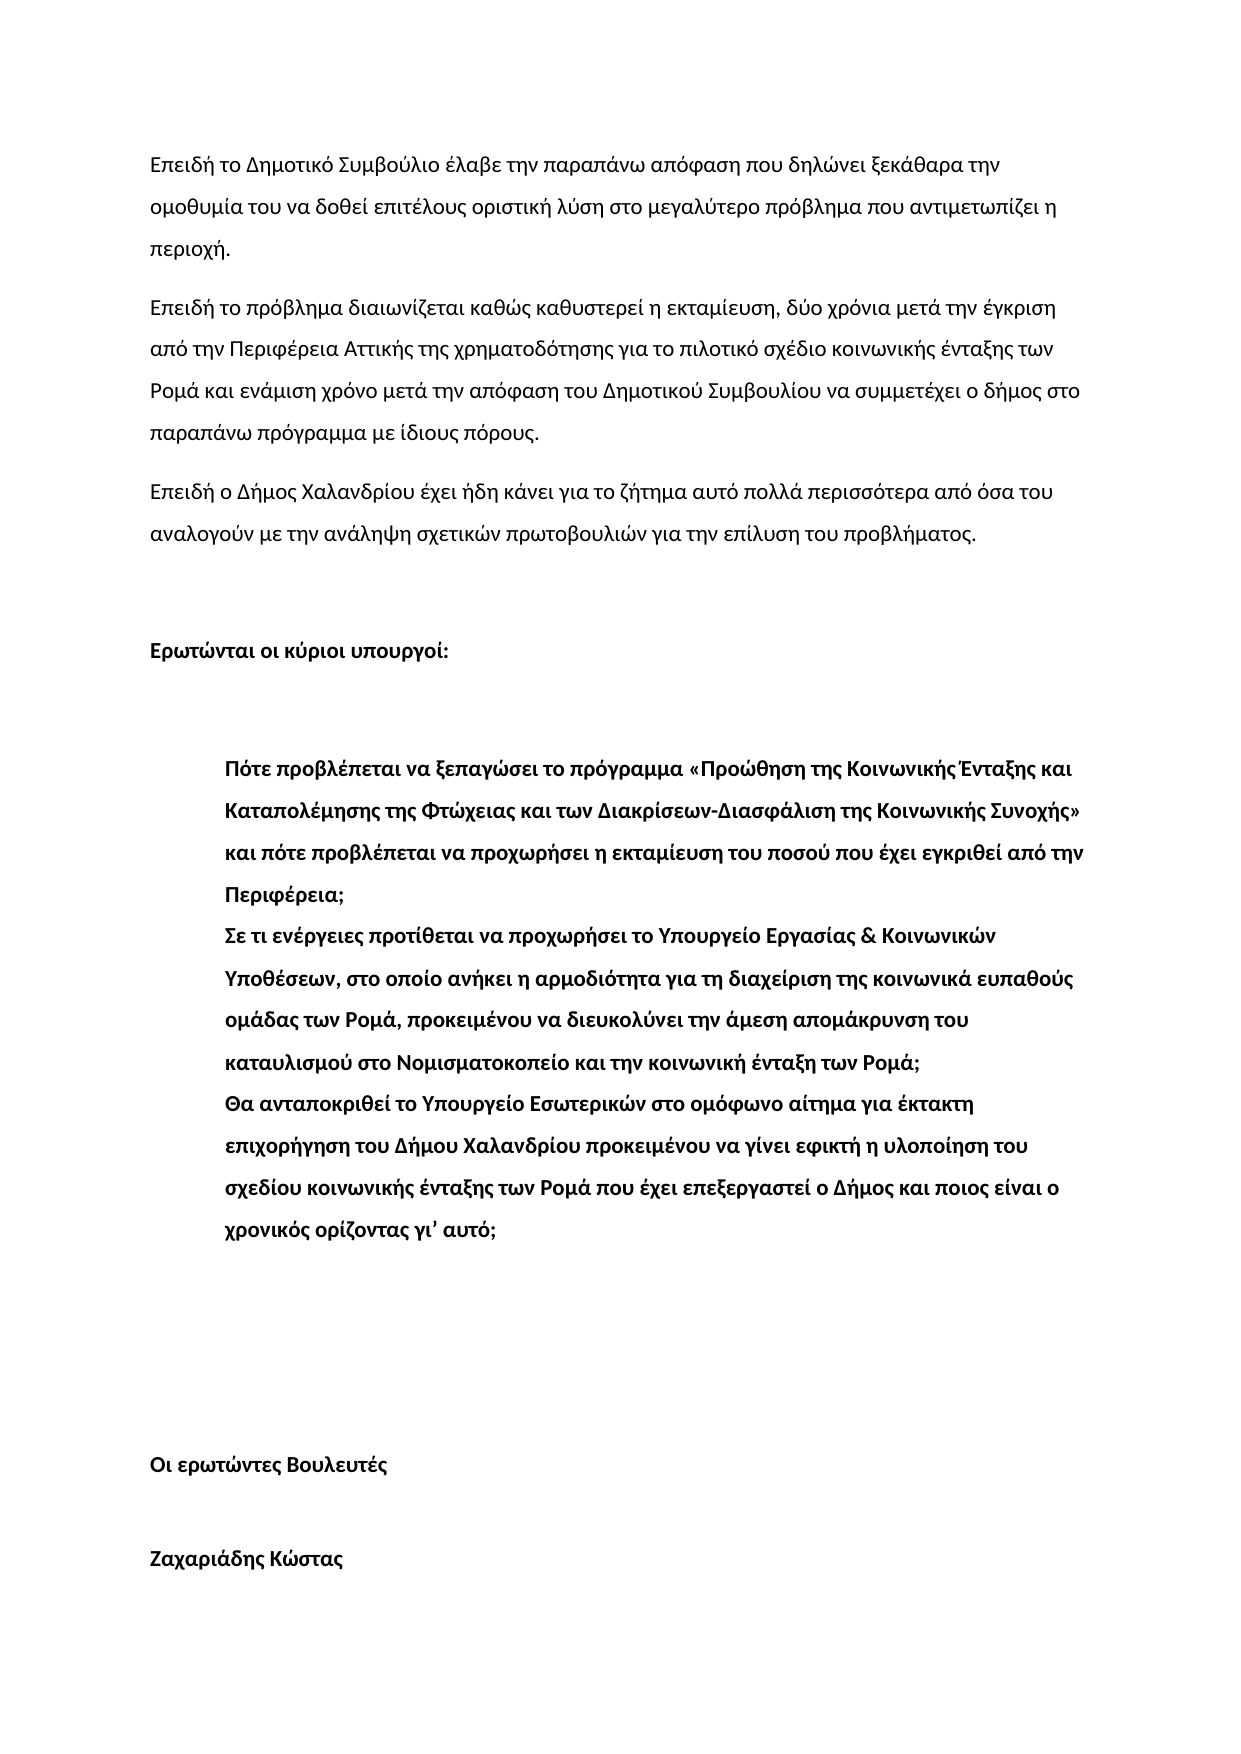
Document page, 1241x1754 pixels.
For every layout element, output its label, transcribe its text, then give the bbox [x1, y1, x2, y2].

text Επειδή ο Δήμος Χαλανδρίου έχει ήδη κάνει για το ζήτημα αυτό πολλά περισσότερα από όσα του αναλογούν με την ανάληψη σχετικών πρωτοβουλιών για την επίλυση του προβλήματος. [150, 477, 1090, 547]
list Σε τι ενέργειες προτίθεται να προχωρήσει το Υπουργείο Εργασίας & Κοινωνικών Υποθέσεων, στο οποίο ανήκει η αρμοδιότητα για τη διαχείριση της κοινωνικά ευπαθούς ομάδας των Ρομά, προκειμένου να διευκολύνει την άμεση απομάκρυνση του καταυλισμού στο Νομισματοκοπείο και την κοινωνική ένταξη των Ρομά; [225, 922, 1090, 1076]
list Πότε προβλέπεται να ξεπαγώσει το πρόγραμμα «Προώθηση της Κοινωνικής Ένταξης και Καταπολέμησης της Φτώχειας και των Διακρίσεων-Διασφάλιση της Κοινωνικής Συνοχής» και πότε προβλέπεται να προχωρήσει η εκταμίευση του ποσού που έχει εγκριθεί από την Περιφέρεια; [225, 754, 1090, 908]
list Θα ανταποκριθεί το Υπουργείο Εσωτερικών στο ομόφωνο αίτημα για έκτακτη επιχορήγηση του Δήμου Χαλανδρίου προκειμένου να γίνει εφικτή η υλοποίηση του σχεδίου κοινωνικής ένταξης των Ρομά που έχει επεξεργαστεί ο Δήμος και ποιος είναι ο χρονικός ορίζοντας γι’ αυτό; [225, 1089, 1090, 1243]
text Ερωτώνται οι κύριοι υπουργοί: [150, 636, 1090, 664]
text Οι ερωτώντες Βουλευτές [150, 1450, 1090, 1478]
text Ζαχαριάδης Κώστας [150, 1544, 1090, 1572]
text Επειδή το Δημοτικό Συμβούλιο έλαβε την παραπάνω απόφαση που δηλώνει ξεκάθαρα την ομοθυμία του να δοθεί επιτέλους οριστική λύση στο μεγαλύτερο πρόβλημα που αντιμετωπίζει η περιοχή. [150, 150, 1090, 262]
text Επειδή το πρόβλημα διαιωνίζεται καθώς καθυστερεί η εκταμίευση, δύο χρόνια μετά την έγκριση από την Περιφέρεια Αττικής της χρηματοδότησης για το πιλοτικό σχέδιο κοινωνικής ένταξης των Ρομά και ενάμιση χρόνο μετά την απόφαση του Δημοτικού Συμβουλίου να συμμετέχει ο δήμος στο παραπάνω πρόγραμμα με ίδιους πόρους. [150, 293, 1090, 447]
